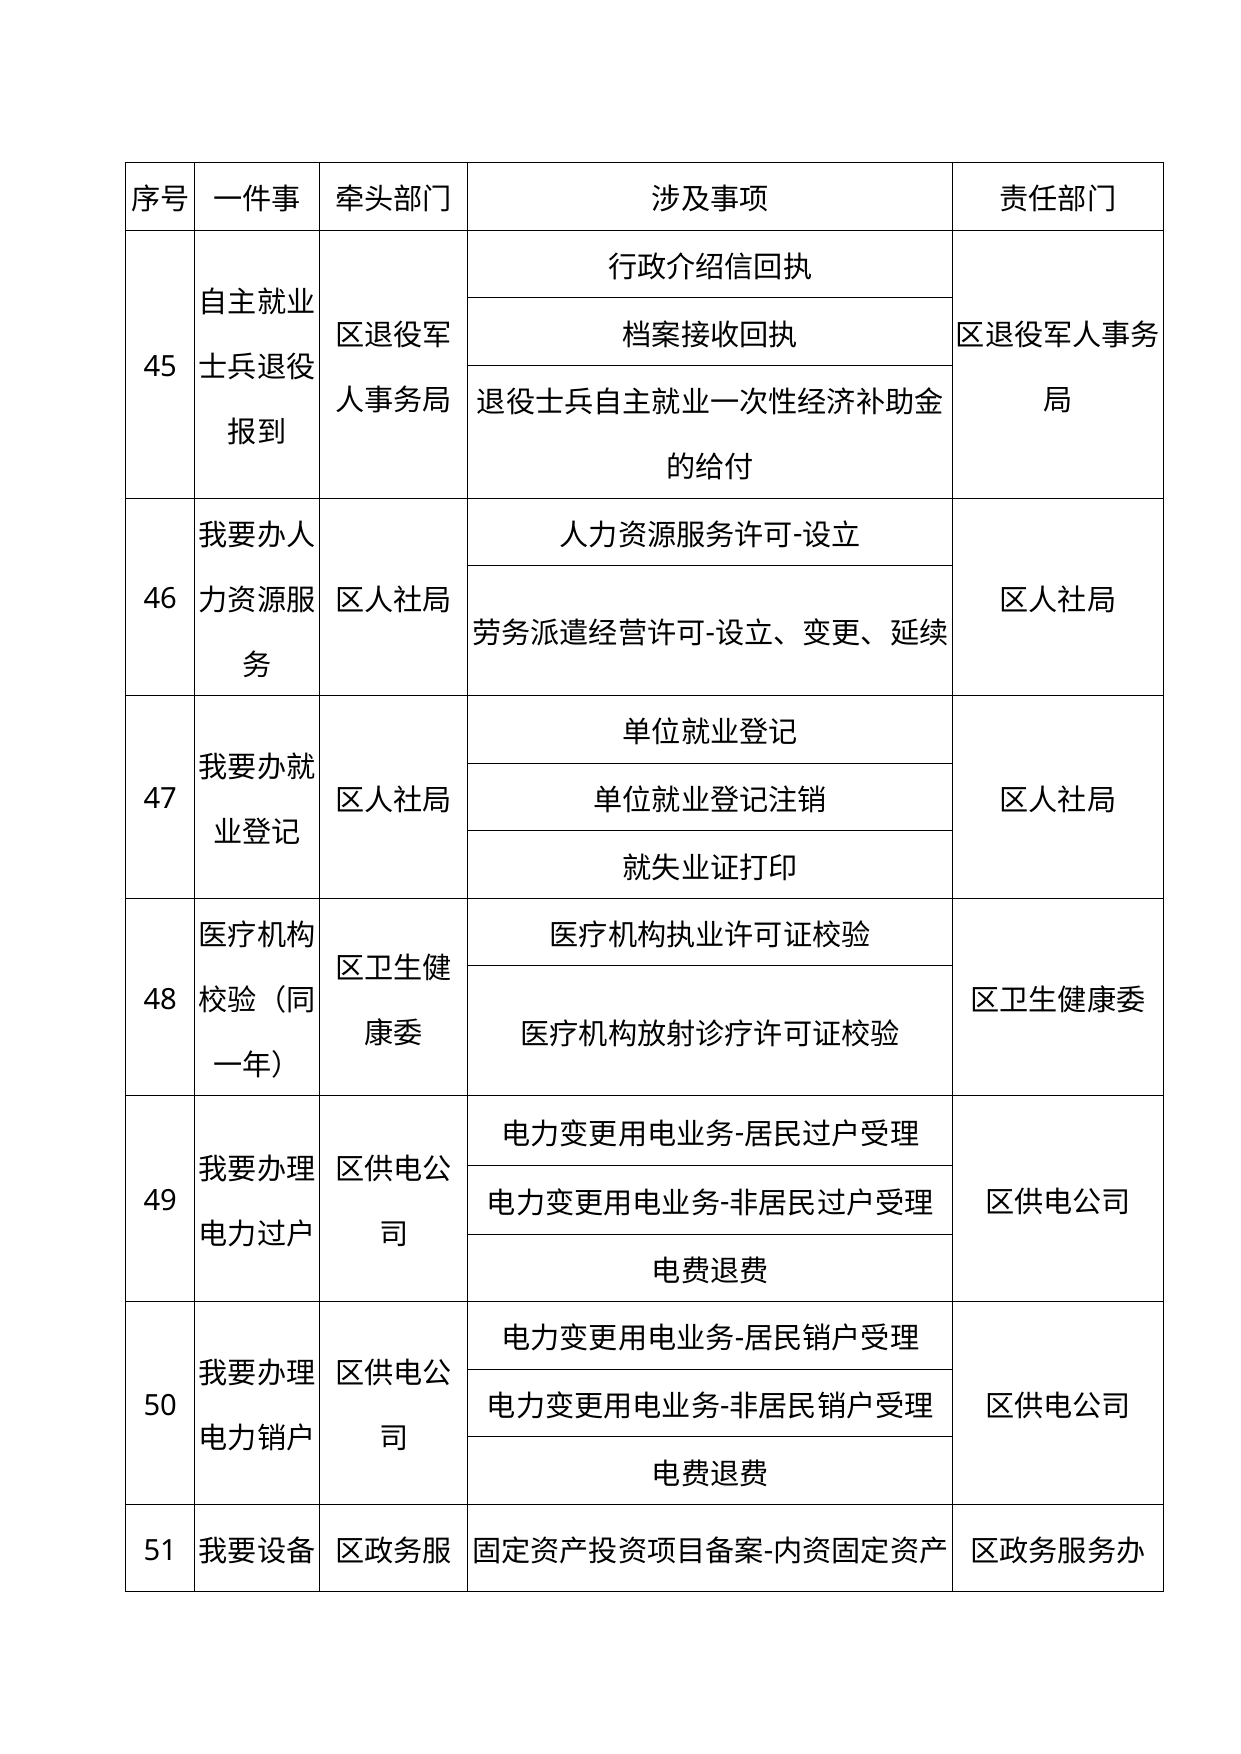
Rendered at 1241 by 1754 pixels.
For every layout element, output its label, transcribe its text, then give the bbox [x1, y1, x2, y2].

table_cell 区卫生健康委 [320, 899, 467, 1095]
table_header 责任部门 [953, 163, 1163, 229]
table_cell 48 [126, 899, 194, 1095]
table_cell 我要办就业登记 [195, 696, 319, 898]
table_cell 区退役军人事务局 [320, 231, 467, 497]
table_cell 区人社局 [953, 696, 1163, 898]
table_cell 区供电公司 [953, 1302, 1163, 1504]
table_cell 人力资源服务许可-设立 [468, 499, 952, 565]
table_cell 区退役军人事务局 [953, 231, 1163, 497]
table_cell 我要办理电力销户 [195, 1302, 319, 1504]
table_cell 就失业证打印 [468, 831, 952, 898]
table_cell 单位就业登记注销 [468, 764, 952, 830]
table_cell 我要设备更新 [195, 1505, 319, 1591]
table_cell 45 [126, 231, 194, 497]
table_cell 电力变更用电业务-居民过户受理 [468, 1096, 952, 1165]
table_cell 区人社局 [320, 696, 467, 898]
table_cell 区人社局 [953, 499, 1163, 695]
table_cell 固定资产投资项目备案-内资固定资产投资项目备案 [468, 1505, 952, 1591]
table_cell 退役士兵自主就业一次性经济补助金的给付 [468, 366, 952, 497]
table_header 一件事 [195, 163, 319, 229]
table_cell 电费退费 [468, 1437, 952, 1504]
table_cell 劳务派遣经营许可-设立、变更、延续 [468, 566, 952, 695]
table_cell 我要办人力资源服务 [195, 499, 319, 695]
table_cell 电力变更用电业务-非居民过户受理 [468, 1166, 952, 1233]
table_cell 医疗机构执业许可证校验 [468, 899, 952, 965]
table_cell 50 [126, 1302, 194, 1504]
table_cell 51 [126, 1505, 194, 1591]
table_cell 行政介绍信回执 [468, 231, 952, 297]
table_header 牵头部门 [320, 163, 467, 229]
table_cell 49 [126, 1096, 194, 1301]
table_cell 47 [126, 696, 194, 898]
table_cell 区供电公司 [320, 1096, 467, 1301]
table_cell 医疗机构放射诊疗许可证校验 [468, 966, 952, 1095]
table_cell 电力变更用电业务-非居民销户受理 [468, 1370, 952, 1436]
table_header 序号 [126, 163, 194, 229]
table_cell 区卫生健康委 [953, 899, 1163, 1095]
table_cell 自主就业士兵退役报到 [195, 231, 319, 497]
table_cell 医疗机构校验（同一年） [195, 899, 319, 1095]
table_cell 档案接收回执 [468, 298, 952, 365]
table_cell 我要办理电力过户 [195, 1096, 319, 1301]
table_cell 区供电公司 [320, 1302, 467, 1504]
table_cell 区人社局 [320, 499, 467, 695]
table_cell 电力变更用电业务-居民销户受理 [468, 1302, 952, 1369]
table_cell 46 [126, 499, 194, 695]
table_cell 区政务服务办 [320, 1505, 467, 1591]
table_cell 单位就业登记 [468, 696, 952, 763]
table_header 涉及事项 [468, 163, 952, 229]
table_cell 区政务服务办 [953, 1505, 1163, 1591]
table_cell 电费退费 [468, 1235, 952, 1301]
table_cell 区供电公司 [953, 1096, 1163, 1301]
